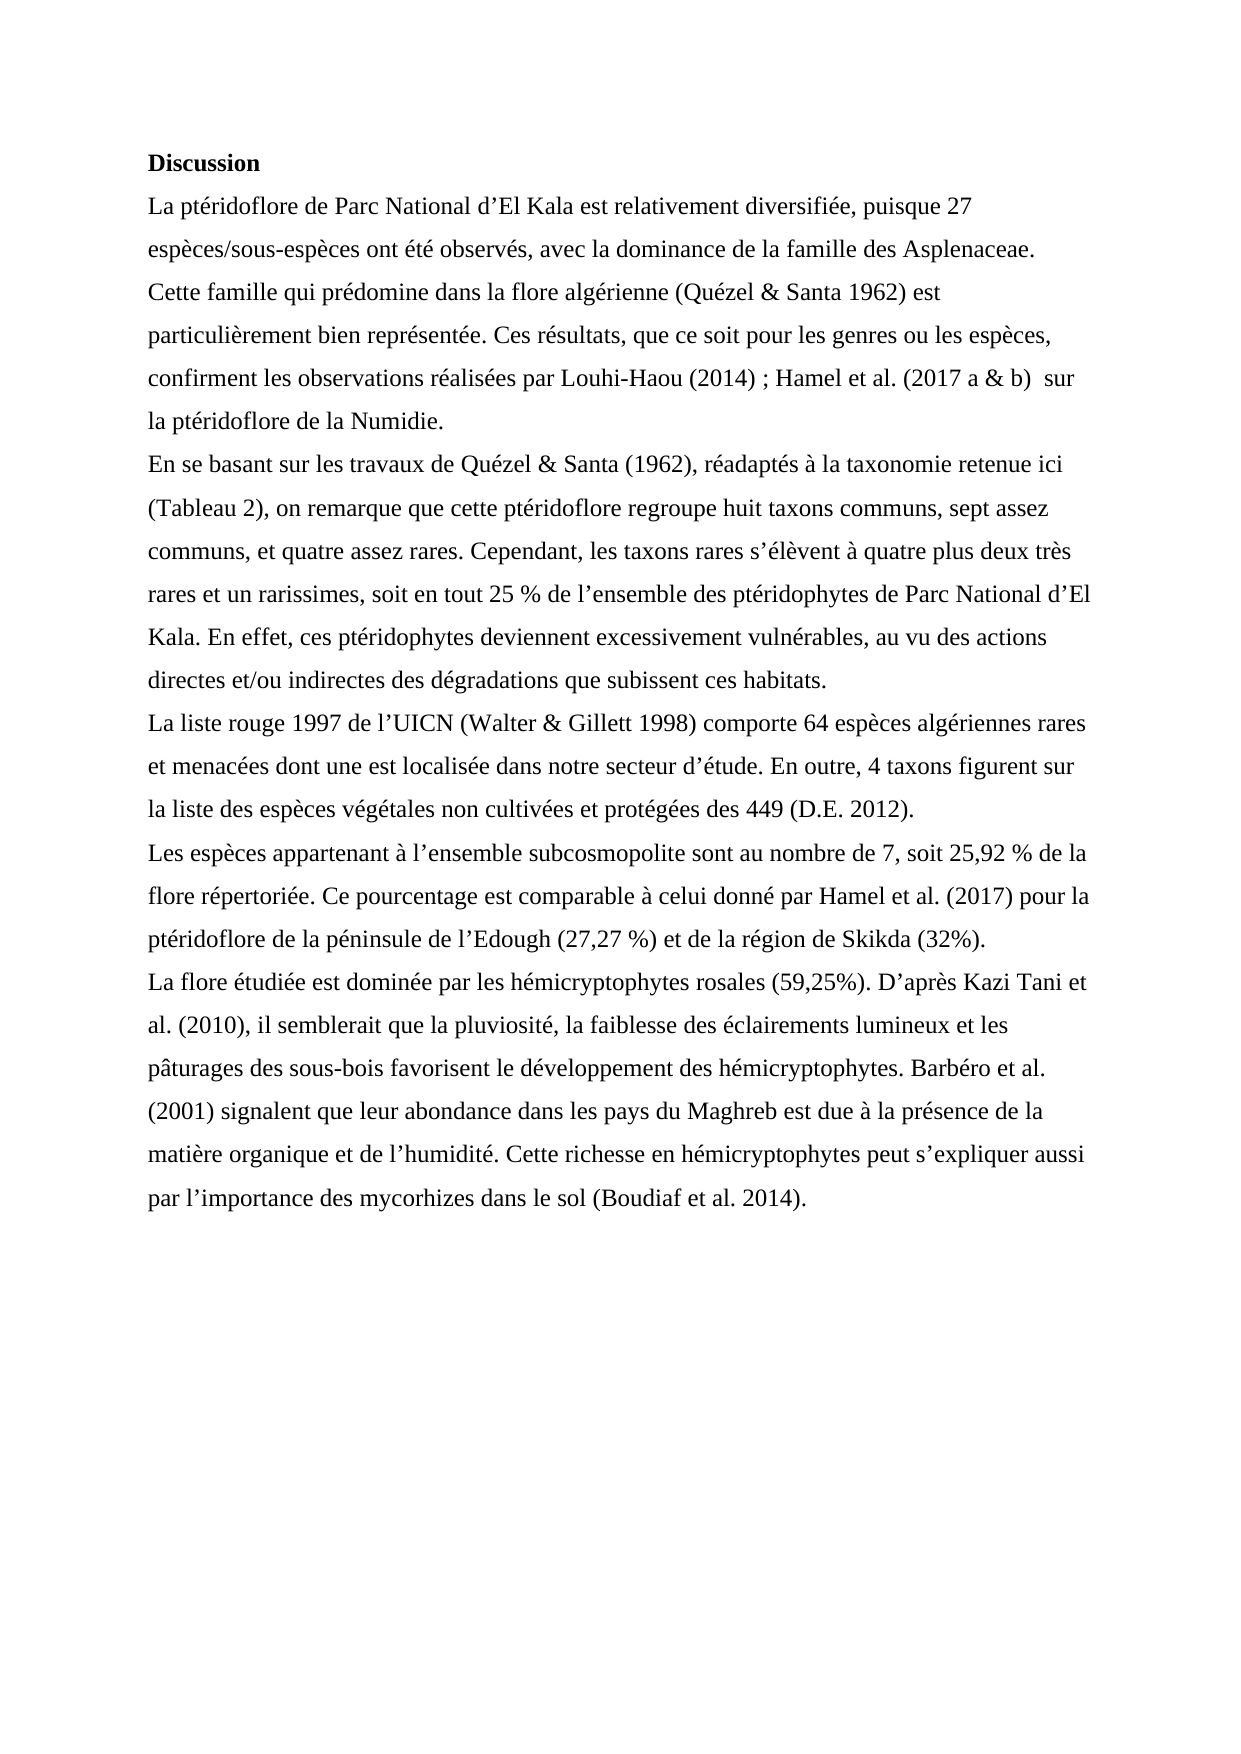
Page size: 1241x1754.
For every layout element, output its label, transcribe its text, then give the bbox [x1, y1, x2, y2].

text Discussion [148, 148, 1092, 176]
text La liste rouge 1997 de l’UICN (Walter & Gillett 1998) comporte 64 espèces algériennes rares et menacées dont une est localisée dans notre secteur d’étude. En outre, 4 taxons figurent sur la liste des espèces végétales non cultivées et protégées des 449 (D.E. 2012). [148, 708, 1092, 823]
text La ptéridoflore de Parc National d’El Kala est relativement diversifiée, puisque 27 espèces/sous-espèces ont été observés, avec la dominance de la famille des Asplenaceae. [148, 191, 1092, 263]
text Les espèces appartenant à l’ensemble subcosmopolite sont au nombre de 7, soit 25,92 % de la flore répertoriée. Ce pourcentage est comparable à celui donné par Hamel et al. (2017) pour la ptéridoflore de la péninsule de l’Edough (27,27 %) et de la région de Skikda (32%). [148, 838, 1092, 953]
text Cette famille qui prédomine dans la flore algérienne (Quézel & Santa 1962) est particulièrement bien représentée. Ces résultats, que ce soit pour les genres ou les espèces, confirment les observations réalisées par Louhi-Haou (2014) ; Hamel et al. (2017 a & b) sur la ptéridoflore de la Numidie. [148, 277, 1092, 435]
text En se basant sur les travaux de Quézel & Santa (1962), réadaptés à la taxonomie retenue ici (Tableau 2), on remarque que cette ptéridoflore regroupe huit taxons communs, sept assez communs, et quatre assez rares. Cependant, les taxons rares s’élèvent à quatre plus deux très rares et un rarissimes, soit en tout 25 % de l’ensemble des ptéridophytes de Parc National d’El Kala. En effet, ces ptéridophytes deviennent excessivement vulnérables, au vu des actions directes et/ou indirectes des dégradations que subissent ces habitats. [148, 449, 1092, 694]
text La flore étudiée est dominée par les hémicryptophytes rosales (59,25%). D’après Kazi Tani et al. (2010), il semblerait que la pluviosité, la faiblesse des éclairements lumineux et les pâturages des sous-bois favorisent le développement des hémicryptophytes. Barbéro et al. (2001) signalent que leur abondance dans les pays du Maghreb est due à la présence de la matière organique et de l’humidité. Cette richesse en hémicryptophytes peut s’expliquer aussi par l’importance des mycorhizes dans le sol (Boudiaf et al. 2014). [148, 967, 1092, 1211]
